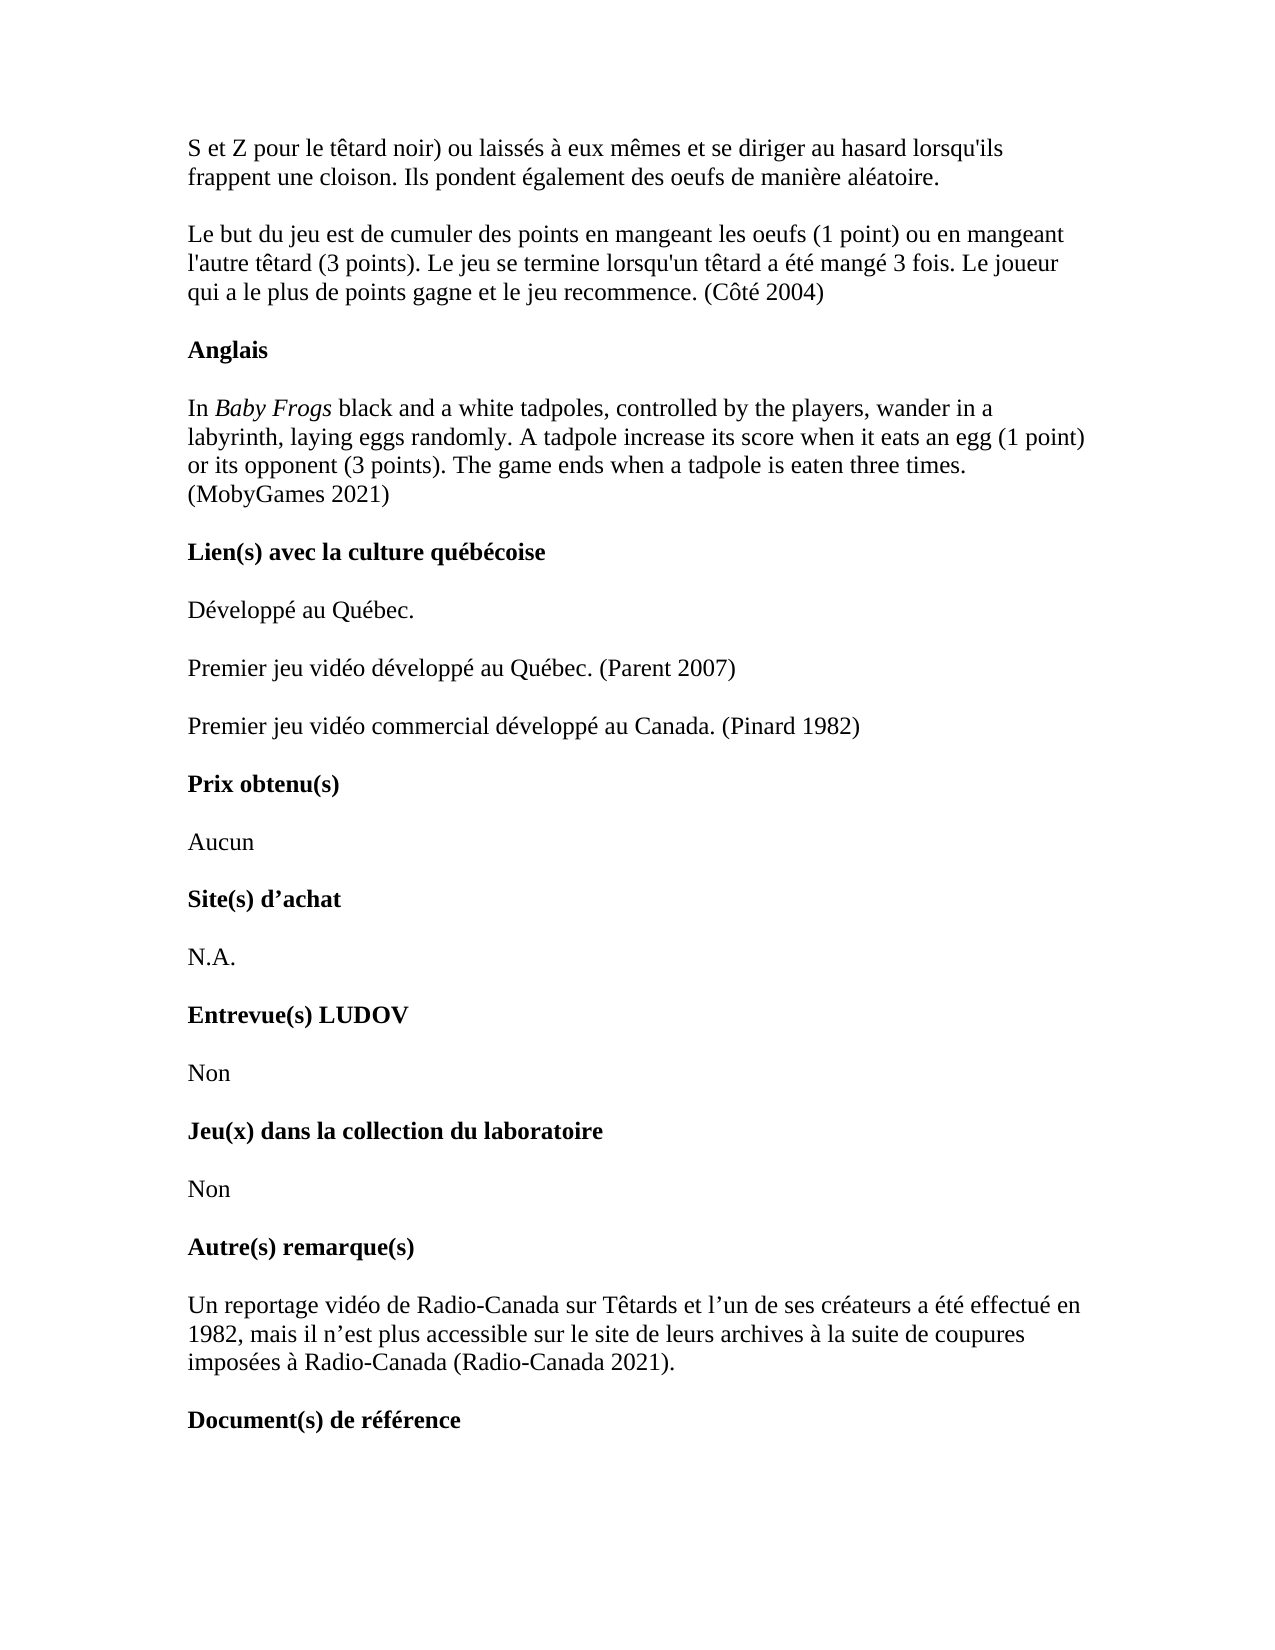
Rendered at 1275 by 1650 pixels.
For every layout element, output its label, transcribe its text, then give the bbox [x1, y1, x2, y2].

text Jeu(x) dans la collection du laboratoire [187, 1116, 1087, 1145]
text Premier jeu vidéo développé au Québec. (Parent 2007) [187, 653, 1087, 682]
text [187, 133, 1087, 190]
text Aucun [187, 827, 1087, 855]
text Autre(s) remarque(s) [187, 1232, 1087, 1261]
text Entrevue(s) LUDOV [187, 1000, 1087, 1029]
text Non [187, 1174, 1087, 1203]
text Non [187, 1058, 1087, 1087]
text Développé au Québec. [187, 595, 1087, 624]
text Site(s) d’achat [187, 884, 1087, 913]
text Le but du jeu est de cumuler des points en mangeant les oeufs (1 point) ou en mangeant l'autre têtard (3 points). Le jeu se termine lorsqu'un têtard a été mangé 3 fois. Le joueur qui a le plus de points gagne et le jeu recommence. (Côté 2004) [187, 219, 1087, 306]
text Anglais [187, 335, 1087, 364]
text Premier jeu vidéo commercial développé au Canada. (Pinard 1982) [187, 711, 1087, 739]
text Document(s) de référence [187, 1405, 1087, 1434]
text Lien(s) avec la culture québécoise [187, 537, 1087, 566]
text Prix obtenu(s) [187, 769, 1087, 797]
text Un reportage vidéo de Radio-Canada sur Têtards et l’un de ses créateurs a été effectué en 1982, mais il n’est plus accessible sur le site de leurs archives à la suite de coupures imposées à Radio-Canada (Radio-Canada 2021). [187, 1290, 1087, 1376]
text In Baby Frogs black and a white tadpoles, controlled by the players, wander in a labyrinth, laying eggs randomly. A tadpole increase its score when it eats an egg (1 point) or its opponent (3 points). The game ends when a tadpole is eaten three times. (MobyGames 2021) [187, 393, 1087, 508]
text N.A. [187, 942, 1087, 971]
